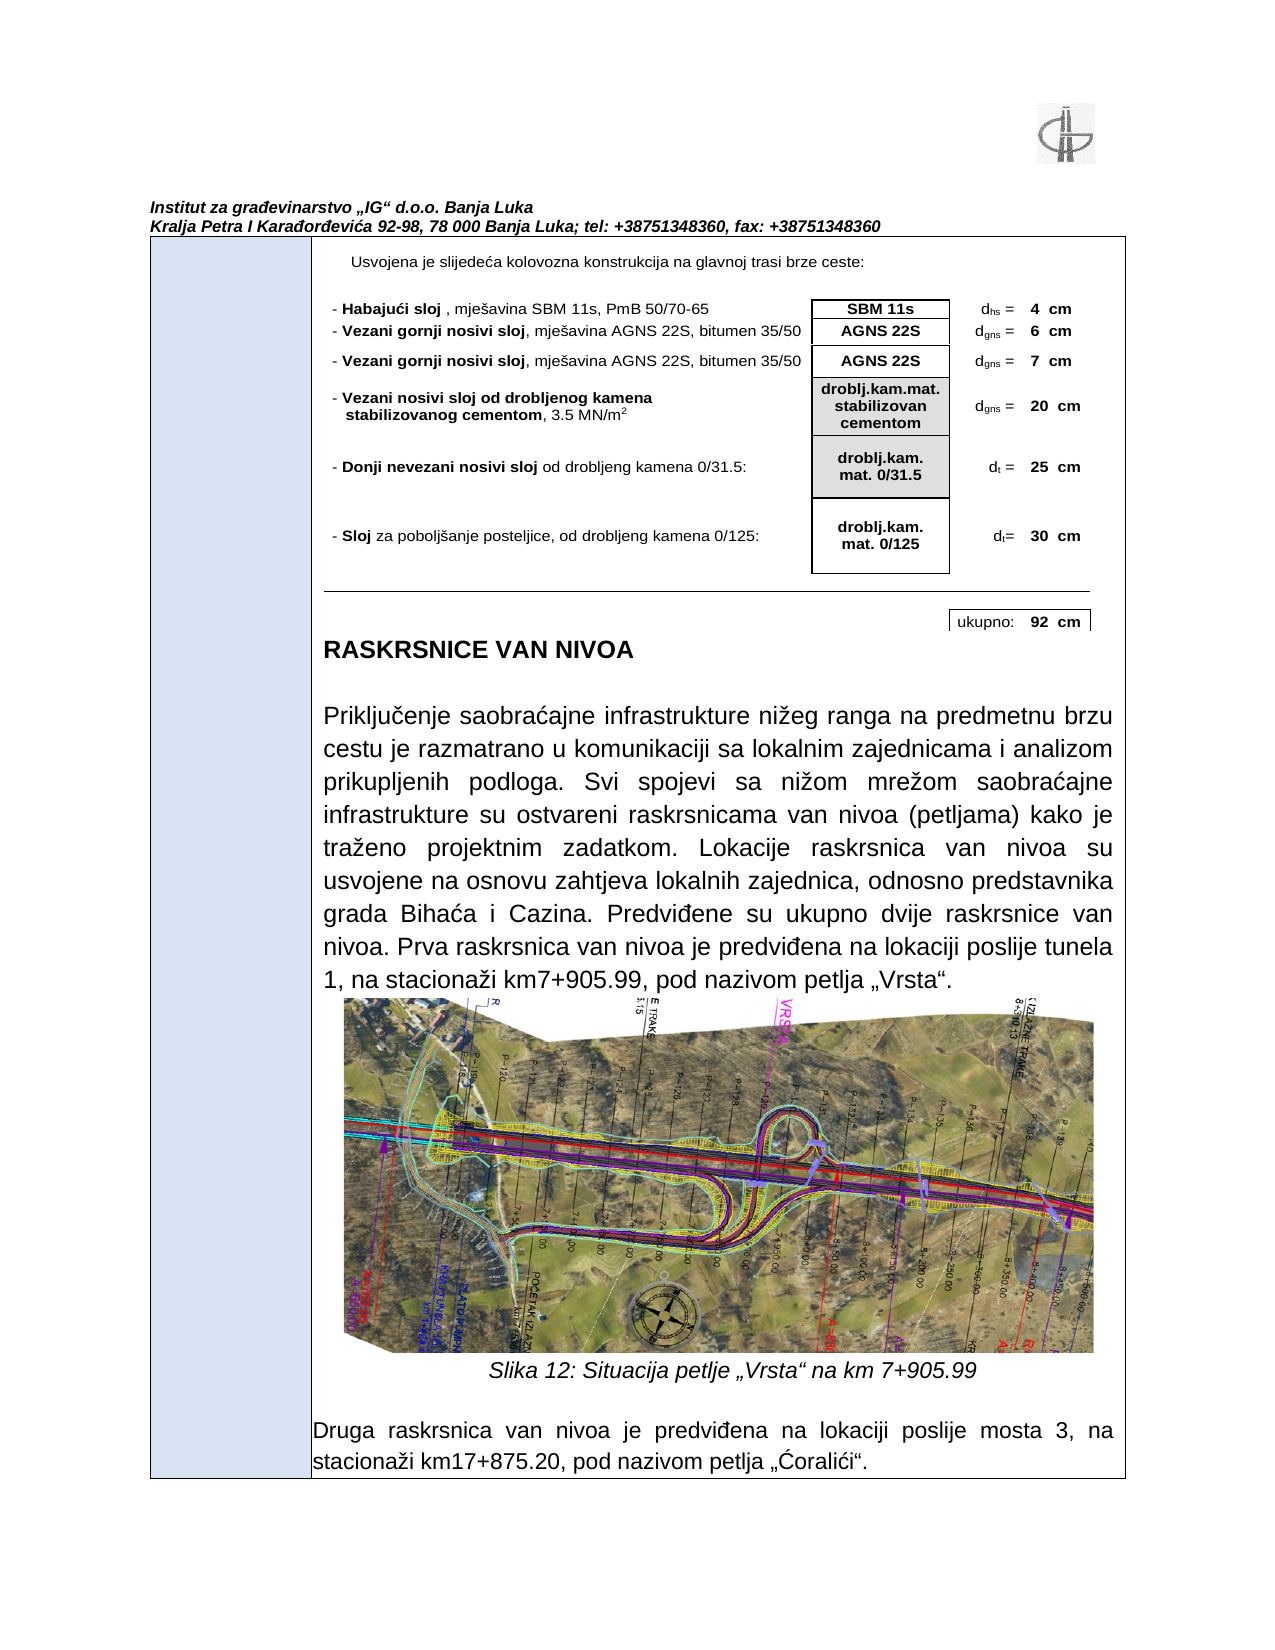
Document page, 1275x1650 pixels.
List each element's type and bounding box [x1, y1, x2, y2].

table_cell [151, 237, 311, 1478]
table_cell [312, 237, 1125, 1478]
picture [343, 998, 1094, 1353]
